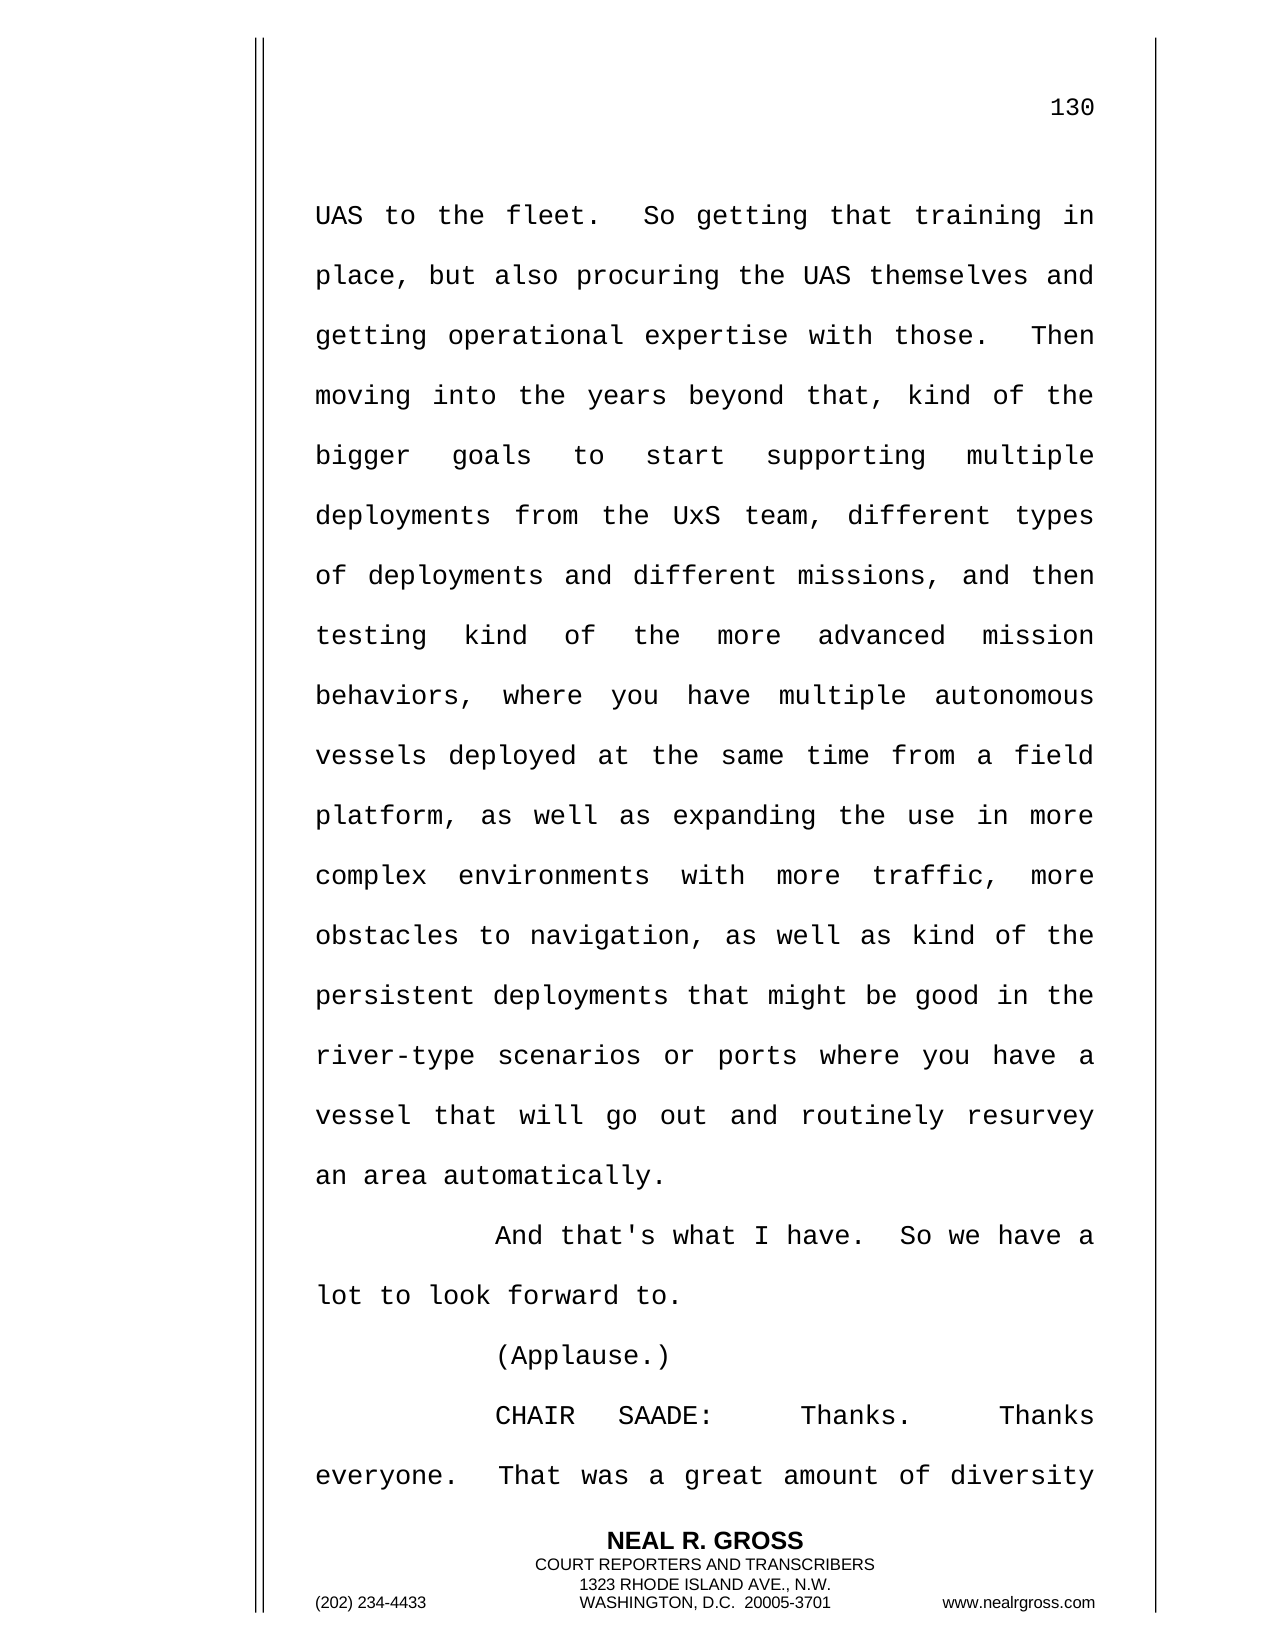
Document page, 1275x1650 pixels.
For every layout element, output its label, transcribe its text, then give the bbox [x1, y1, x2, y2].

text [315, 177, 1095, 1197]
text (Applause.) [315, 1317, 1095, 1377]
text And that's what I have. So we have a lot to look forward to. [315, 1197, 1095, 1317]
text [315, 1377, 1095, 1497]
